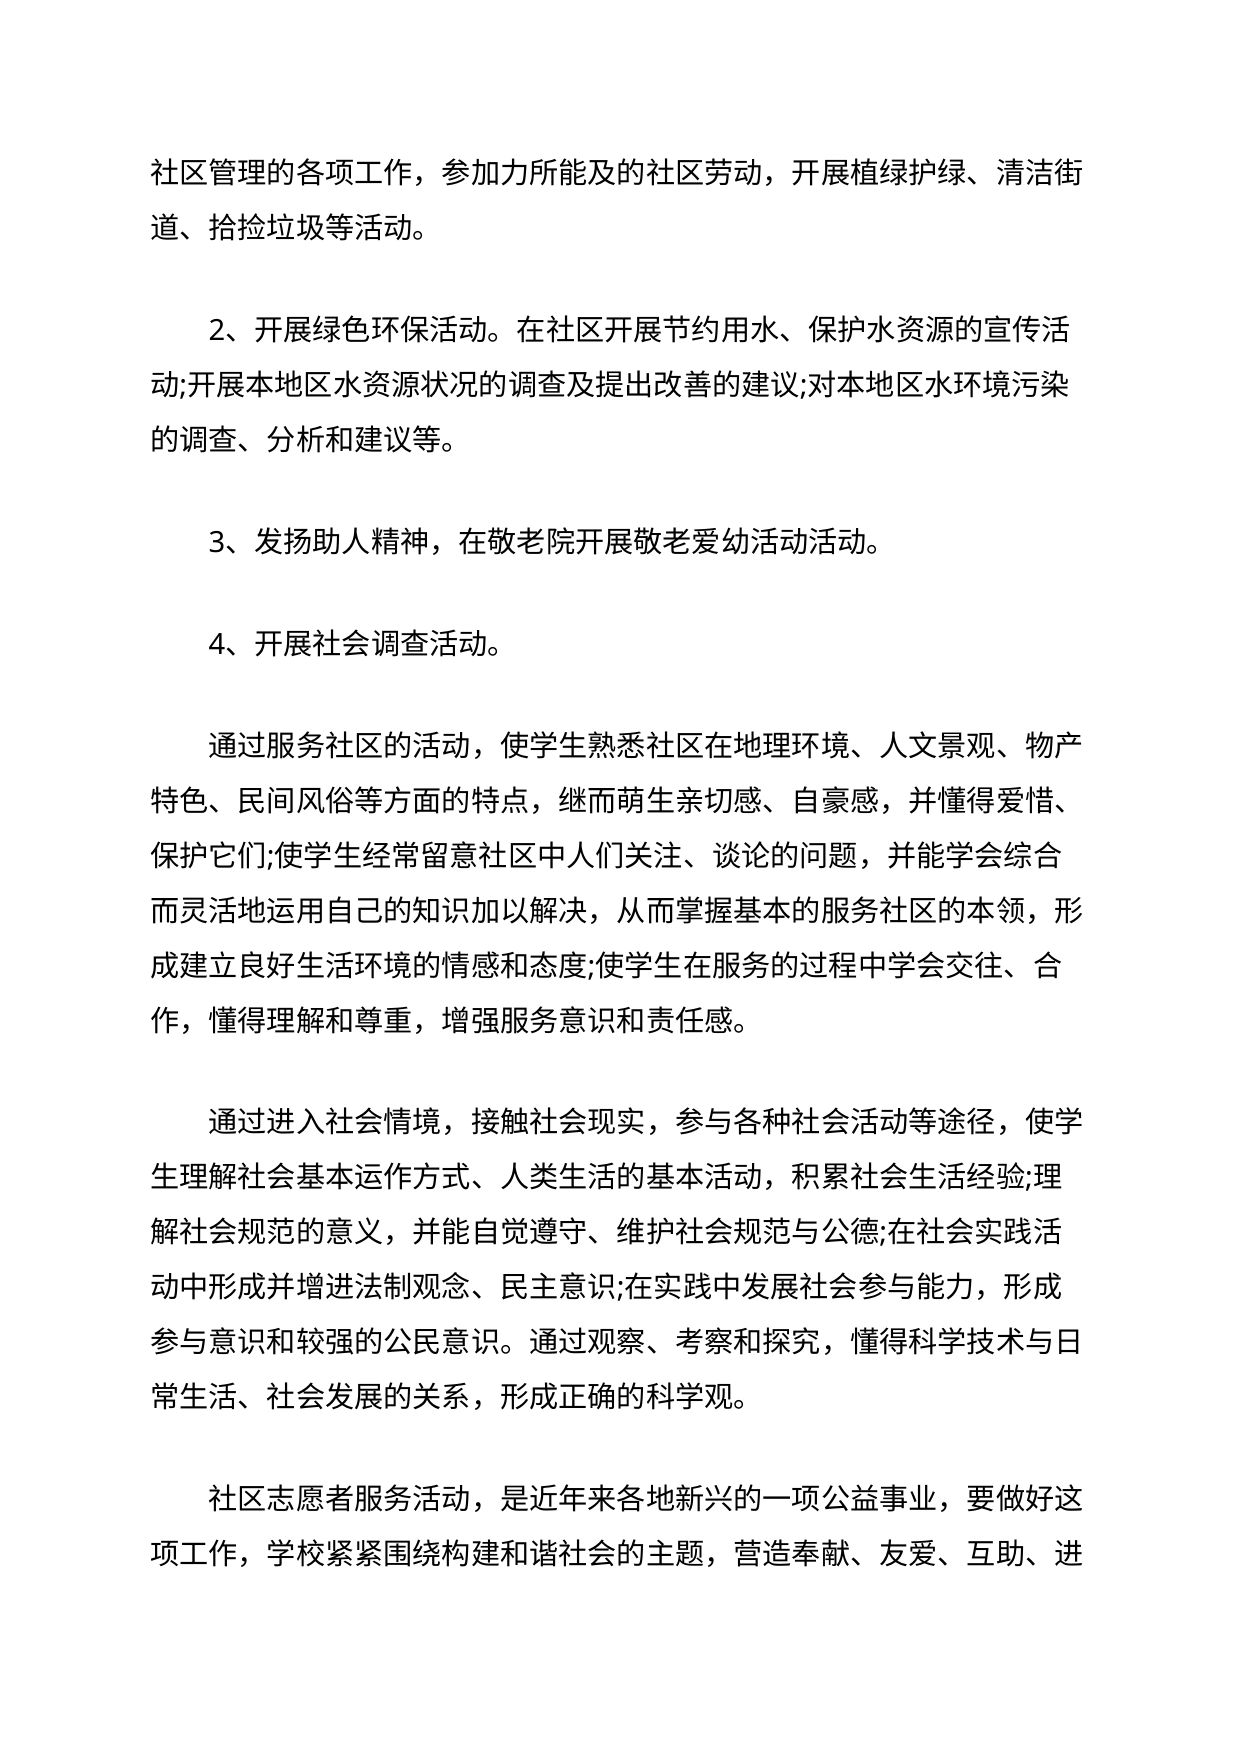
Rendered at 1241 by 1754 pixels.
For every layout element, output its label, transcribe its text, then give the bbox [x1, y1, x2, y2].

text 3、发扬助人精神，在敬老院开展敬老爱幼活动活动。 [150, 518, 1090, 561]
text 通过进入社会情境，接触社会现实，参与各种社会活动等途径，使学生理解社会基本运作方式、人类生活的基本活动，积累社会生活经验;理解社会规范的意义，并能自觉遵守、维护社会规范与公德;在社会实践活动中形成并增进法制观念、民主意识;在实践中发展社会参与能力，形成参与意识和较强的公民意识。通过观察、考察和探究，懂得科学技术与日常生活、社会发展的关系，形成正确的科学观。 [150, 1099, 1090, 1416]
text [150, 150, 1090, 247]
text 通过服务社区的活动，使学生熟悉社区在地理环境、人文景观、物产特色、民间风俗等方面的特点，继而萌生亲切感、自豪感，并懂得爱惜、保护它们;使学生经常留意社区中人们关注、谈论的问题，并能学会综合而灵活地运用自己的知识加以解决，从而掌握基本的服务社区的本领，形成建立良好生活环境的情感和态度;使学生在服务的过程中学会交往、合作，懂得理解和尊重，增强服务意识和责任感。 [150, 722, 1090, 1039]
text 2、开展绿色环保活动。在社区开展节约用水、保护水资源的宣传活动;开展本地区水资源状况的调查及提出改善的建议;对本地区水环境污染的调查、分析和建议等。 [150, 307, 1090, 459]
text 4、开展社会调查活动。 [150, 620, 1090, 663]
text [150, 1475, 1090, 1573]
